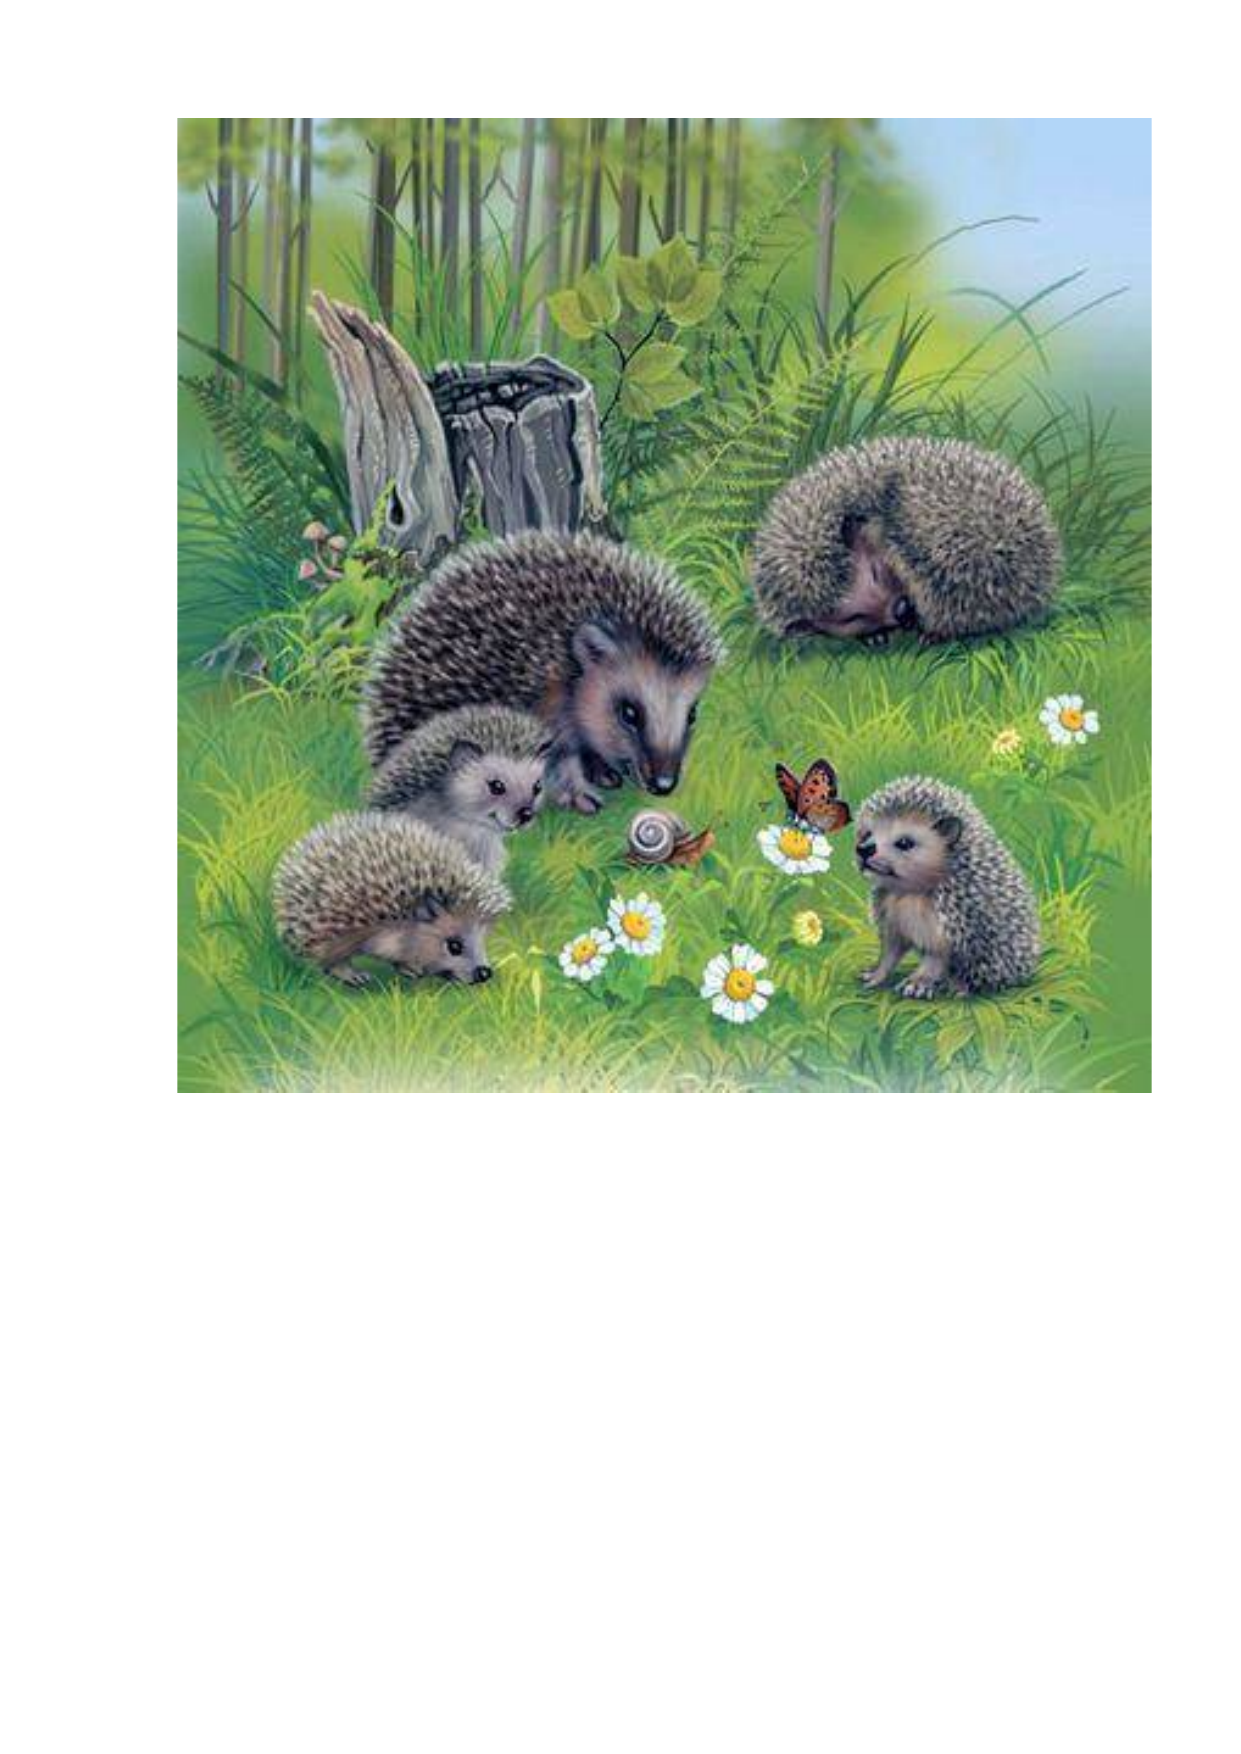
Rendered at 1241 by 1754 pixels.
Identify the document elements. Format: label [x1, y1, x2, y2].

picture [177, 118, 1152, 1093]
